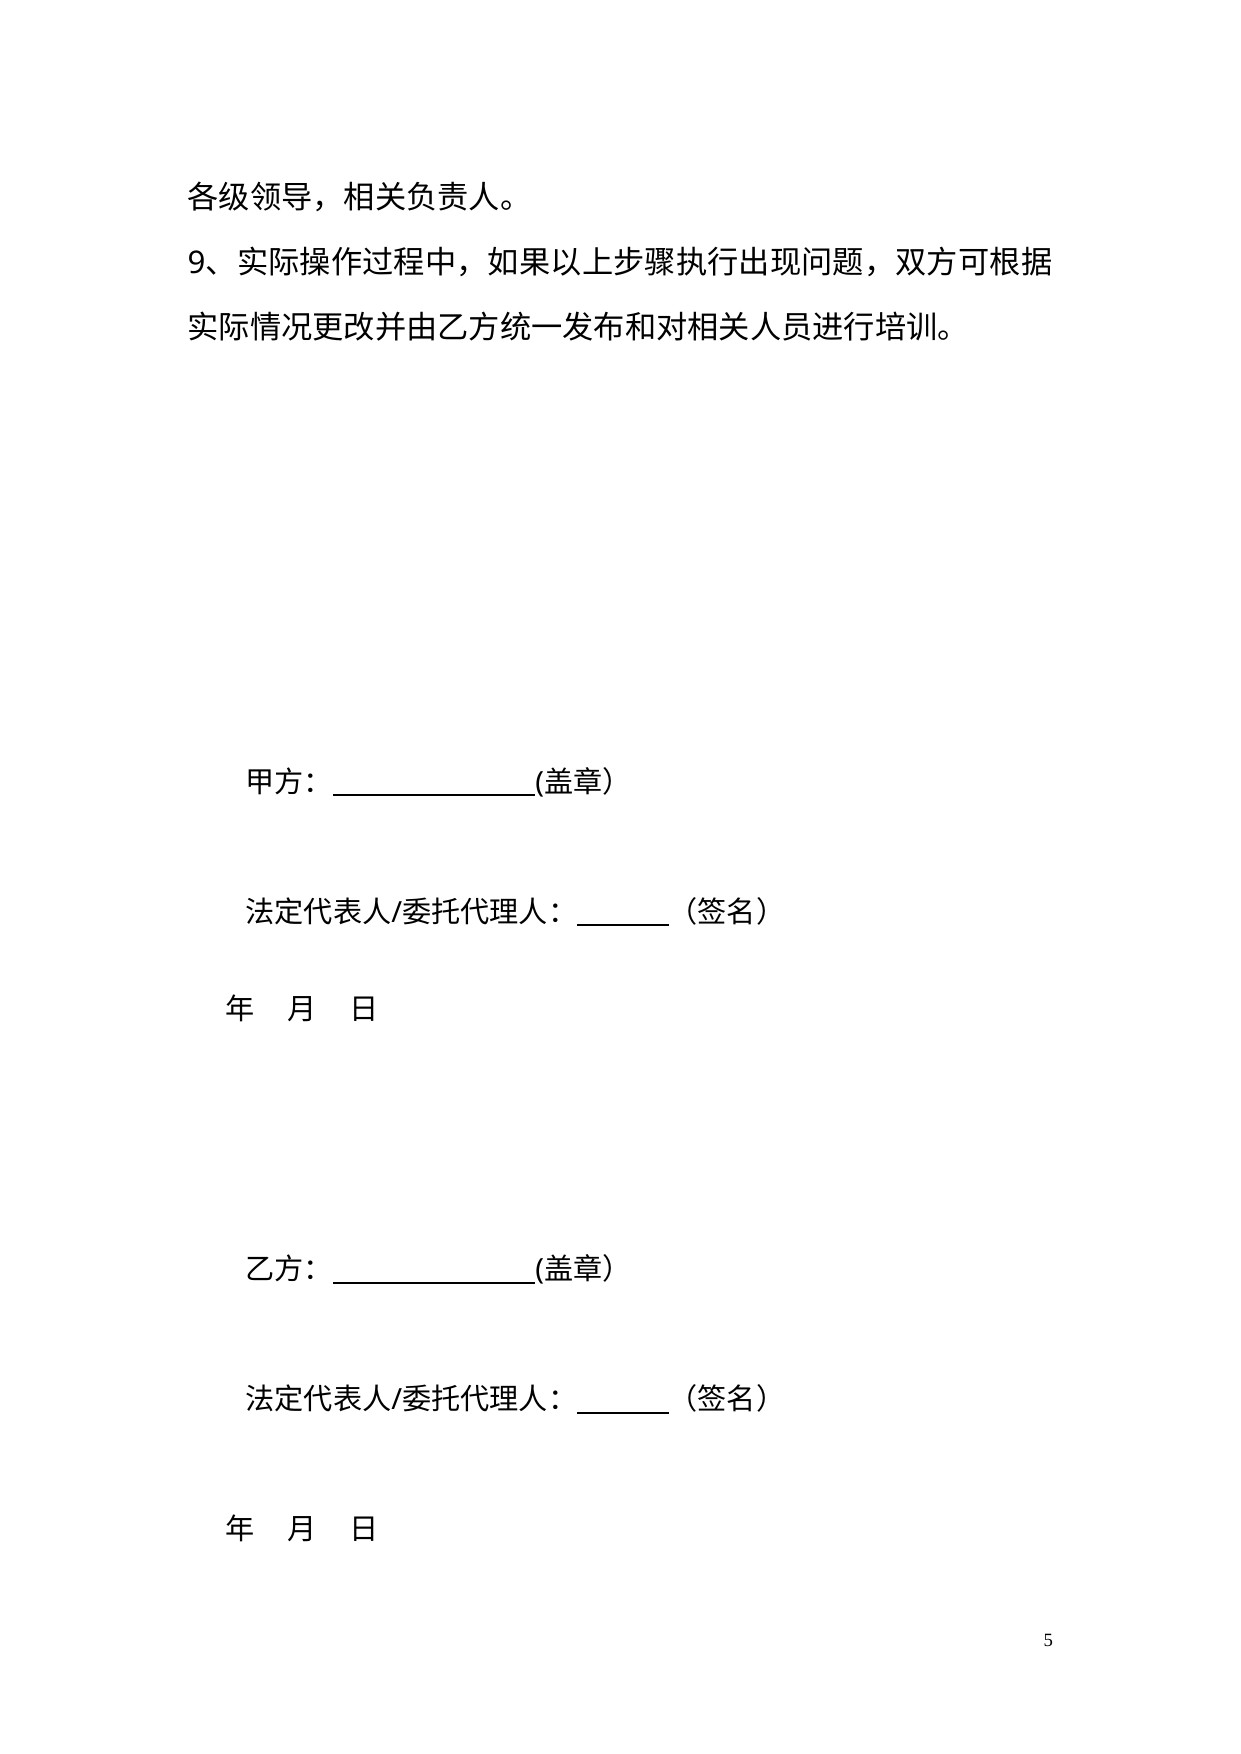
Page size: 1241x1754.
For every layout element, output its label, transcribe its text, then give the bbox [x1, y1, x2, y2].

text 9、实际操作过程中，如果以上步骤执行出现问题，双方可根据实际情况更改并由乙方统一发布和对相关人员进行培训。 [187, 227, 1053, 357]
text 乙方： (盖章） [187, 1234, 1053, 1299]
text 法定代表人/委托代理人： （签名） [187, 877, 1053, 942]
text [187, 162, 1053, 227]
text 年 月 日 [187, 1494, 1053, 1559]
text 年 月 日 [187, 974, 1053, 1039]
text 法定代表人/委托代理人： （签名） [187, 1364, 1053, 1429]
text 甲方： (盖章） [187, 747, 1053, 812]
